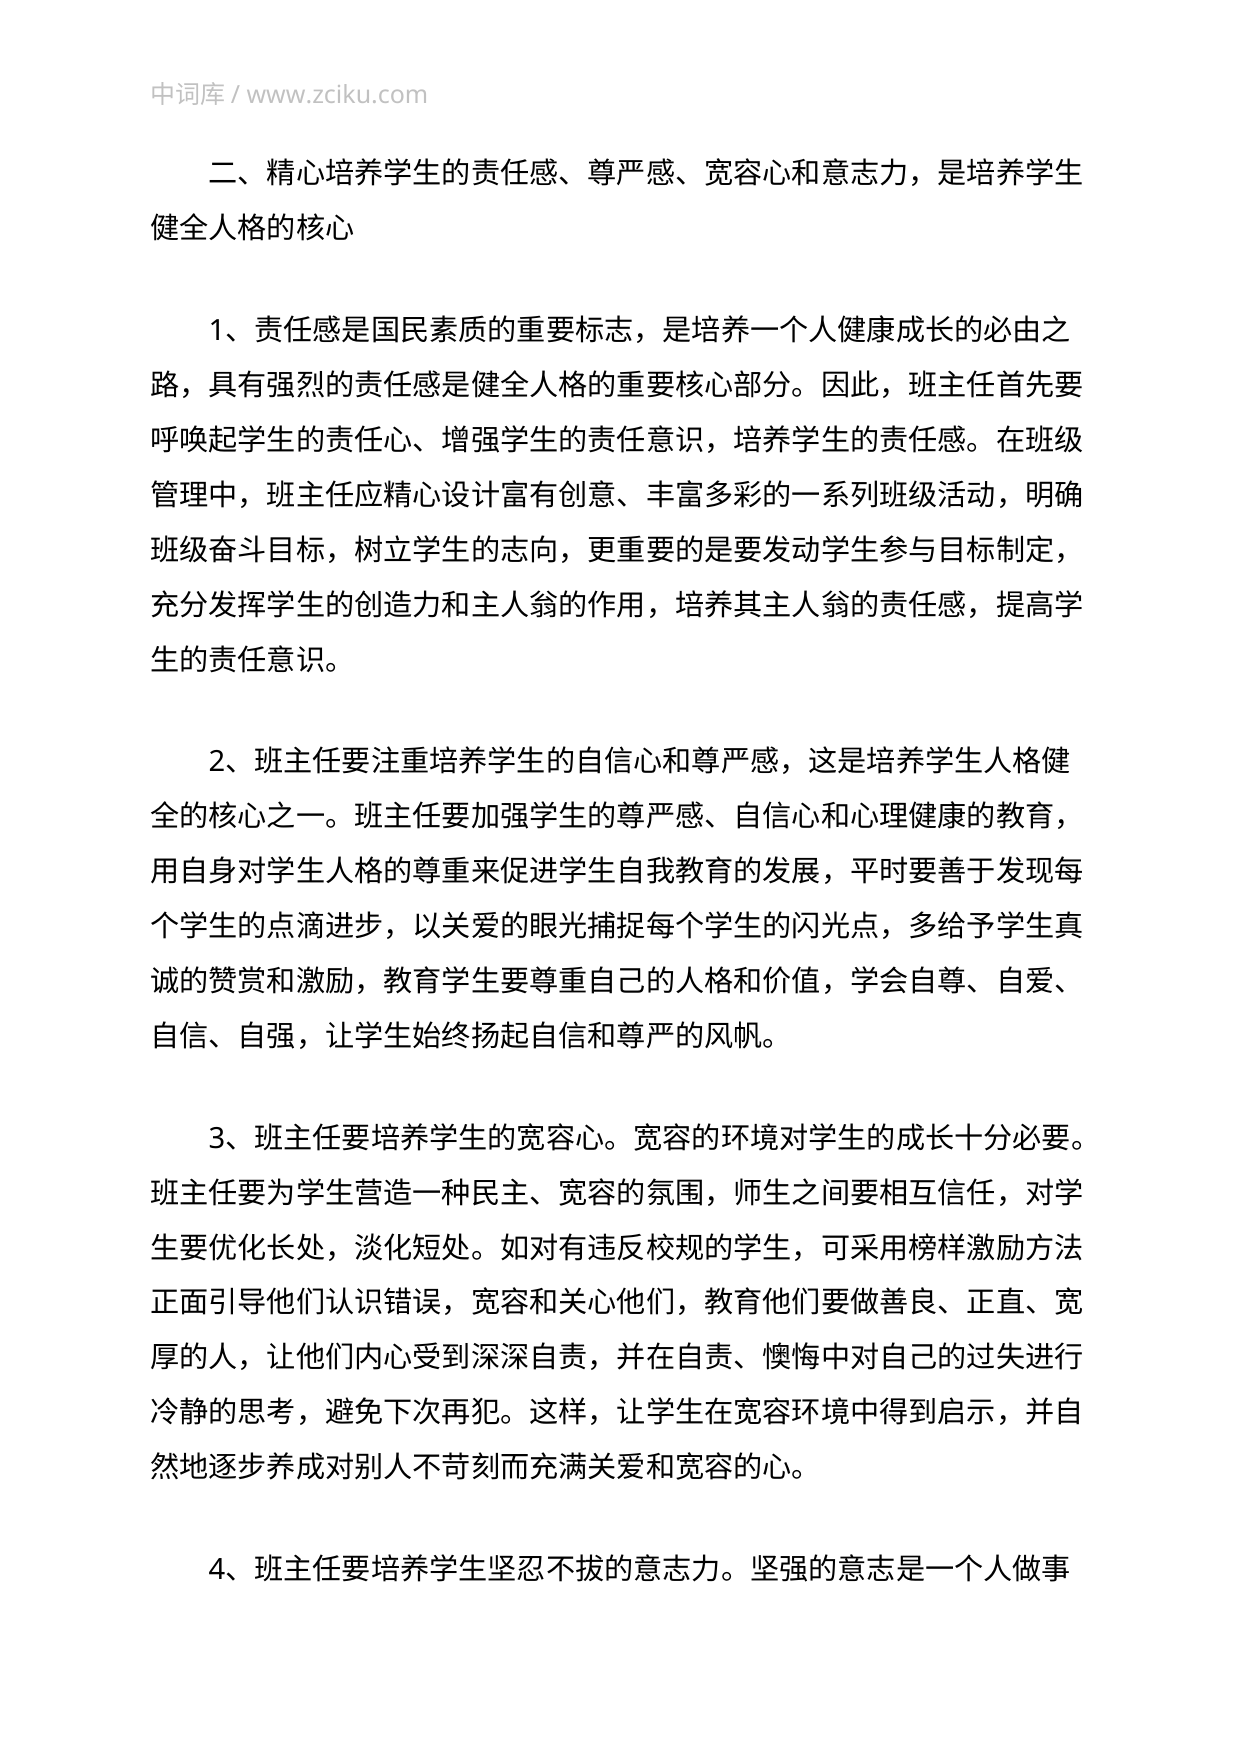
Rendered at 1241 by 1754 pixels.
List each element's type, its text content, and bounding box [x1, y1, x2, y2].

text 3、班主任要培养学生的宽容心。宽容的环境对学生的成长十分必要。班主任要为学生营造一种民主、宽容的氛围，师生之间要相互信任，对学生要优化长处，淡化短处。如对有违反校规的学生，可采用榜样激励方法正面引导他们认识错误，宽容和关心他们，教育他们要做善良、正直、宽厚的人，让他们内心受到深深自责，并在自责、懊悔中对自己的过失进行冷静的思考，避免下次再犯。这样，让学生在宽容环境中得到启示，并自然地逐步养成对别人不苛刻而充满关爱和宽容的心。 [150, 1114, 1090, 1486]
text 1、责任感是国民素质的重要标志，是培养一个人健康成长的必由之路，具有强烈的责任感是健全人格的重要核心部分。因此，班主任首先要呼唤起学生的责任心、增强学生的责任意识，培养学生的责任感。在班级管理中，班主任应精心设计富有创意、丰富多彩的一系列班级活动，明确班级奋斗目标，树立学生的志向，更重要的是要发动学生参与目标制定，充分发挥学生的创造力和主人翁的作用，培养其主人翁的责任感，提高学生的责任意识。 [150, 307, 1090, 678]
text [150, 1546, 1090, 1588]
text 二、精心培养学生的责任感、尊严感、宽容心和意志力，是培养学生健全人格的核心 [150, 150, 1090, 247]
text 2、班主任要注重培养学生的自信心和尊严感，这是培养学生人格健全的核心之一。班主任要加强学生的尊严感、自信心和心理健康的教育，用自身对学生人格的尊重来促进学生自我教育的发展，平时要善于发现每个学生的点滴进步，以关爱的眼光捕捉每个学生的闪光点，多给予学生真诚的赞赏和激励，教育学生要尊重自己的人格和价值，学会自尊、自爱、自信、自强，让学生始终扬起自信和尊严的风帆。 [150, 738, 1090, 1055]
